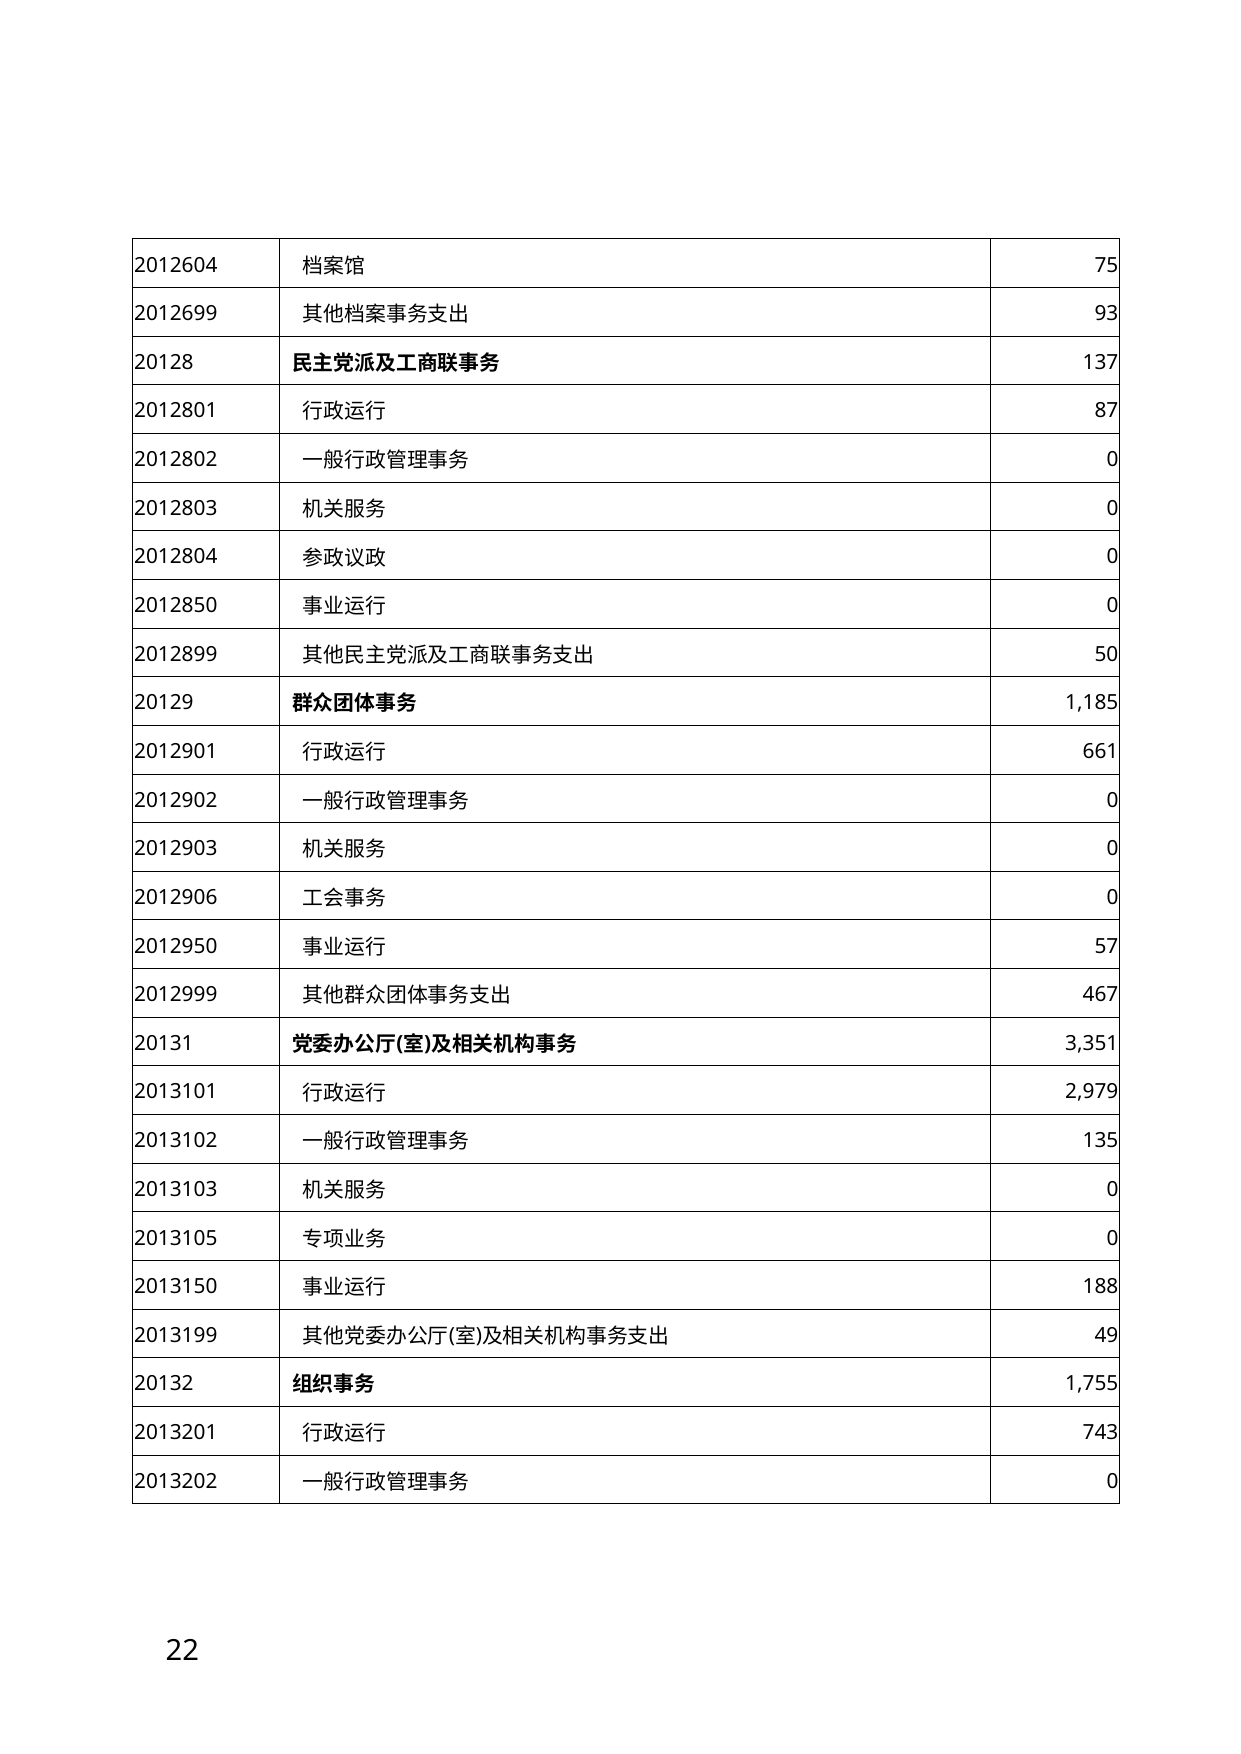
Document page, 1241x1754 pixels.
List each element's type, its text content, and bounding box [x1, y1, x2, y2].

table_cell 743 [991, 1407, 1119, 1454]
table_cell 机关服务 [280, 483, 990, 530]
table_cell 1,185 [991, 677, 1119, 725]
table_cell 467 [991, 969, 1119, 1017]
table_cell 93 [991, 288, 1119, 336]
table_cell 2012803 [133, 483, 279, 530]
table_cell 2,979 [991, 1066, 1119, 1114]
table_cell 135 [991, 1115, 1119, 1163]
table_cell 2013103 [133, 1164, 279, 1211]
table_cell 49 [991, 1310, 1119, 1357]
table_cell 2012906 [133, 872, 279, 919]
table_cell 20129 [133, 677, 279, 725]
table_cell 一般行政管理事务 [280, 1456, 990, 1503]
table_cell 2013102 [133, 1115, 279, 1163]
table_cell 2012802 [133, 434, 279, 482]
table_cell 行政运行 [280, 385, 990, 433]
table_cell 0 [991, 1164, 1119, 1211]
table_cell 其他党委办公厅(室)及相关机构事务支出 [280, 1310, 990, 1357]
table_cell 其他民主党派及工商联事务支出 [280, 629, 990, 676]
table_cell 机关服务 [280, 1164, 990, 1211]
table_cell 一般行政管理事务 [280, 1115, 990, 1163]
table_cell 57 [991, 920, 1119, 968]
table_cell 2013101 [133, 1066, 279, 1114]
table_cell 其他档案事务支出 [280, 288, 990, 336]
table_cell 2012950 [133, 920, 279, 968]
table_cell 群众团体事务 [280, 677, 990, 725]
table_cell 专项业务 [280, 1212, 990, 1260]
table_cell 2012804 [133, 531, 279, 579]
table_cell 2012899 [133, 629, 279, 676]
table_cell 87 [991, 385, 1119, 433]
table_cell 行政运行 [280, 1066, 990, 1114]
table_cell 其他群众团体事务支出 [280, 969, 990, 1017]
table_cell 事业运行 [280, 580, 990, 627]
table_cell 2012699 [133, 288, 279, 336]
table_cell 2013199 [133, 1310, 279, 1357]
table_cell 一般行政管理事务 [280, 434, 990, 482]
table_cell 2012999 [133, 969, 279, 1017]
table_cell 661 [991, 726, 1119, 773]
table_cell 188 [991, 1261, 1119, 1308]
table_cell 机关服务 [280, 823, 990, 871]
table_cell 一般行政管理事务 [280, 775, 990, 822]
table_cell 1,755 [991, 1358, 1119, 1406]
table_cell 2012902 [133, 775, 279, 822]
table_cell 137 [991, 337, 1119, 384]
table_cell 20131 [133, 1018, 279, 1065]
table_cell 2013105 [133, 1212, 279, 1260]
table_cell 2012903 [133, 823, 279, 871]
table_cell 工会事务 [280, 872, 990, 919]
table_cell 2013150 [133, 1261, 279, 1308]
table_cell 3,351 [991, 1018, 1119, 1065]
table_cell 2013201 [133, 1407, 279, 1454]
table_cell 20128 [133, 337, 279, 384]
table_cell 2012604 [133, 239, 279, 287]
table_cell 2012850 [133, 580, 279, 627]
table_cell 参政议政 [280, 531, 990, 579]
table_cell 0 [991, 872, 1119, 919]
table_cell 事业运行 [280, 920, 990, 968]
table_cell 党委办公厅(室)及相关机构事务 [280, 1018, 990, 1065]
table_cell 组织事务 [280, 1358, 990, 1406]
table_cell 75 [991, 239, 1119, 287]
table_cell 行政运行 [280, 726, 990, 773]
table_cell 2013202 [133, 1456, 279, 1503]
table_cell 民主党派及工商联事务 [280, 337, 990, 384]
table_cell 50 [991, 629, 1119, 676]
table_cell 0 [991, 1212, 1119, 1260]
table_cell 2012801 [133, 385, 279, 433]
table_cell 0 [991, 775, 1119, 822]
table_cell 事业运行 [280, 1261, 990, 1308]
table_cell 0 [991, 434, 1119, 482]
table_cell 0 [991, 1456, 1119, 1503]
table_cell 0 [991, 823, 1119, 871]
table_cell 行政运行 [280, 1407, 990, 1454]
table_cell 0 [991, 483, 1119, 530]
table_cell 档案馆 [280, 239, 990, 287]
table_cell 20132 [133, 1358, 279, 1406]
table_cell 2012901 [133, 726, 279, 773]
table_cell 0 [991, 531, 1119, 579]
table_cell 0 [991, 580, 1119, 627]
